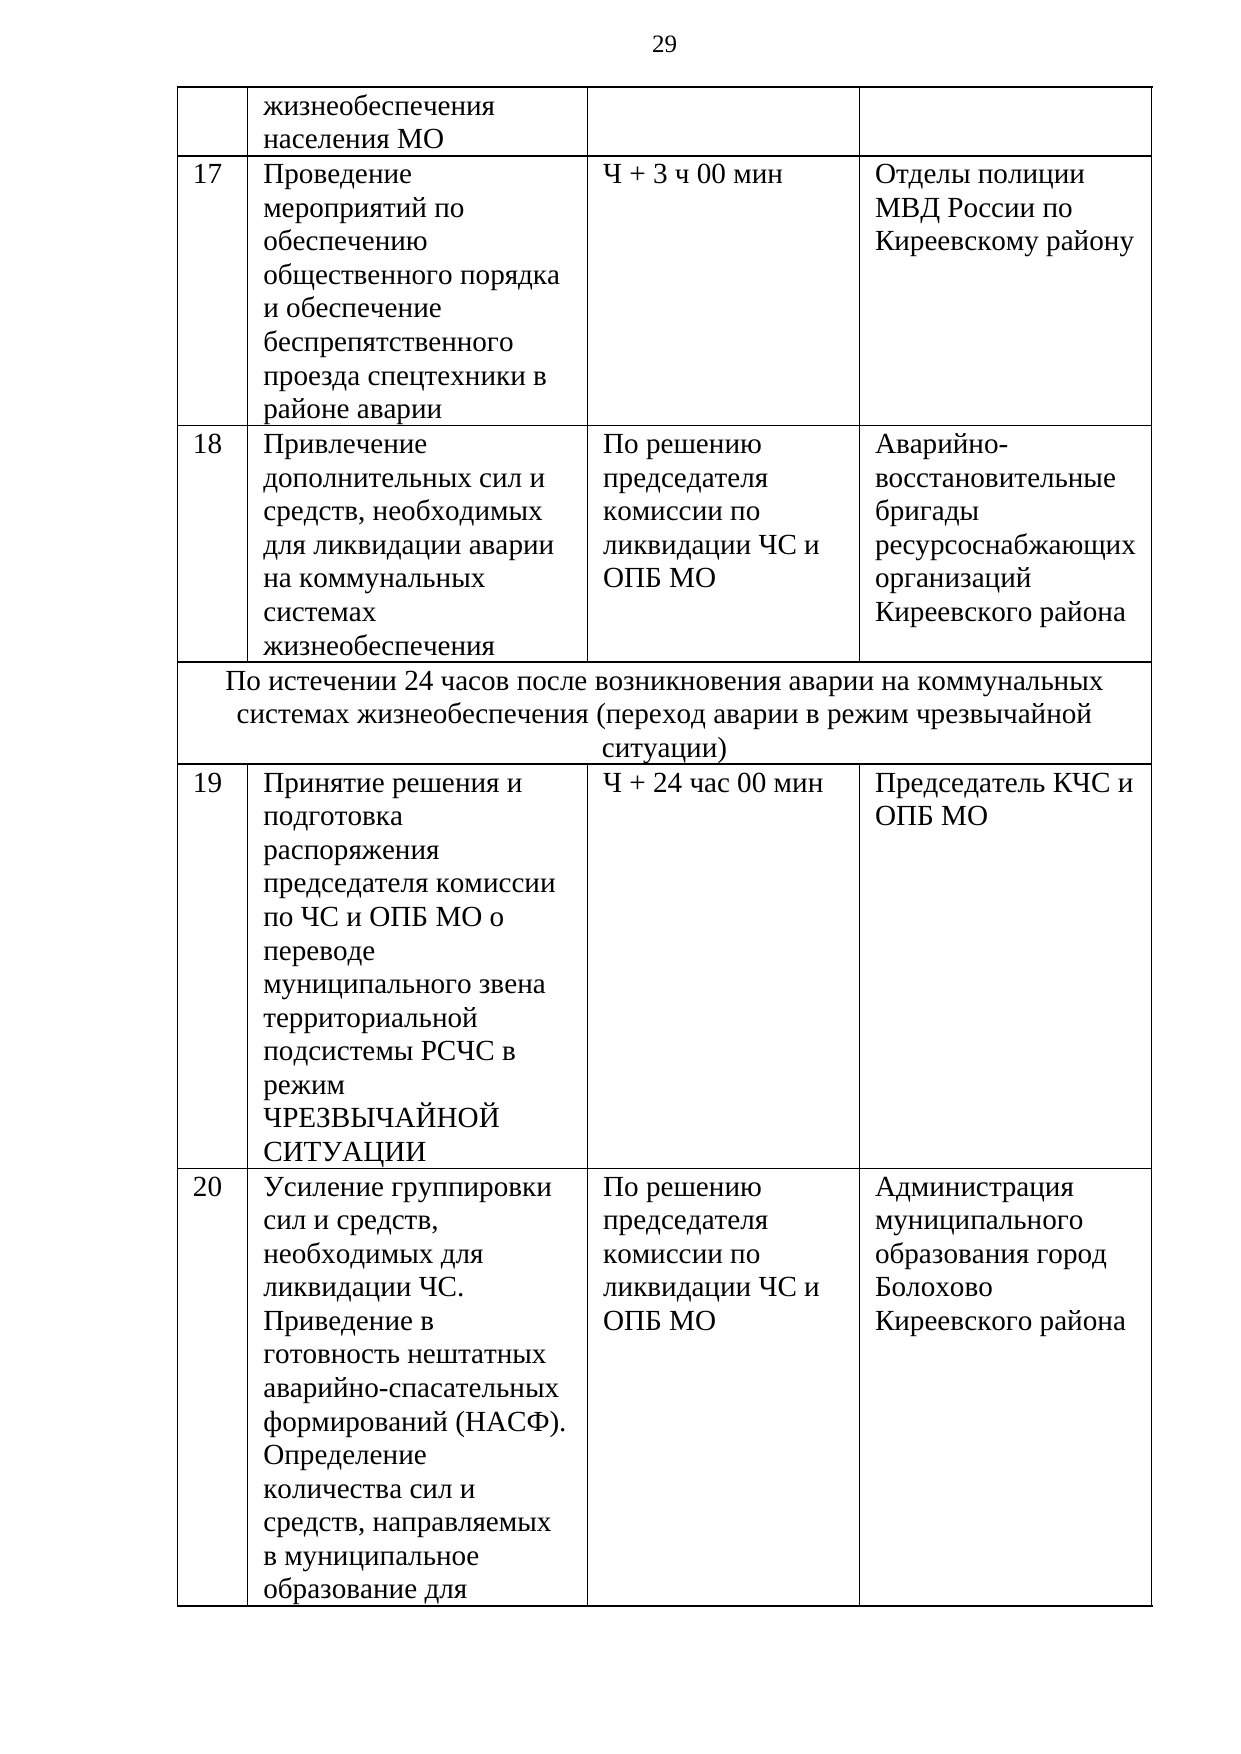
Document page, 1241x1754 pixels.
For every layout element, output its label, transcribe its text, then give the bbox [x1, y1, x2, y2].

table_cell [860, 1169, 1151, 1605]
table_cell По истечении 24 часов после возникновения аварии на коммунальных системах жизнеобеспечения (переход аварии в режим чрезвычайной ситуации) [178, 663, 1151, 763]
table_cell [588, 1169, 859, 1605]
table_cell Аварийно-восстановительные бригады ресурсоснабжающих организаций Киреевского района [860, 426, 1151, 661]
table_cell 17 [178, 157, 247, 425]
table_cell Проведение мероприятий по обеспечению общественного порядка и обеспечение беспрепятственного проезда спецтехники в районе аварии [248, 157, 587, 425]
table_cell Отделы полиции МВД России по Киреевскому району [860, 157, 1151, 425]
table_cell 16 [178, 88, 247, 155]
table_cell Ч + 3 ч 00 мин [588, 157, 859, 425]
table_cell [248, 88, 587, 155]
table_cell Принятие решения и подготовка распоряжения председателя комиссии по ЧС и ОПБ МО о переводе муниципального звена территориальной подсистемы РСЧС в режим ЧРЕЗВЫЧАЙНОЙ СИТУАЦИИ [248, 765, 587, 1167]
table_cell Привлечение дополнительных сил и средств, необходимых для ликвидации аварии на коммунальных системах жизнеобеспечения [248, 426, 587, 661]
table_cell По решению председателя комиссии по ликвидации ЧС и ОПБ МО [588, 426, 859, 661]
table_cell 19 [178, 765, 247, 1167]
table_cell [248, 1169, 587, 1605]
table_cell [588, 88, 859, 155]
table_cell 20 [178, 1169, 247, 1605]
table_cell 18 [178, 426, 247, 661]
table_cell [860, 88, 1151, 155]
table_cell Председатель КЧС и ОПБ МО [860, 765, 1151, 1167]
table_cell Ч + 24 час 00 мин [588, 765, 859, 1167]
